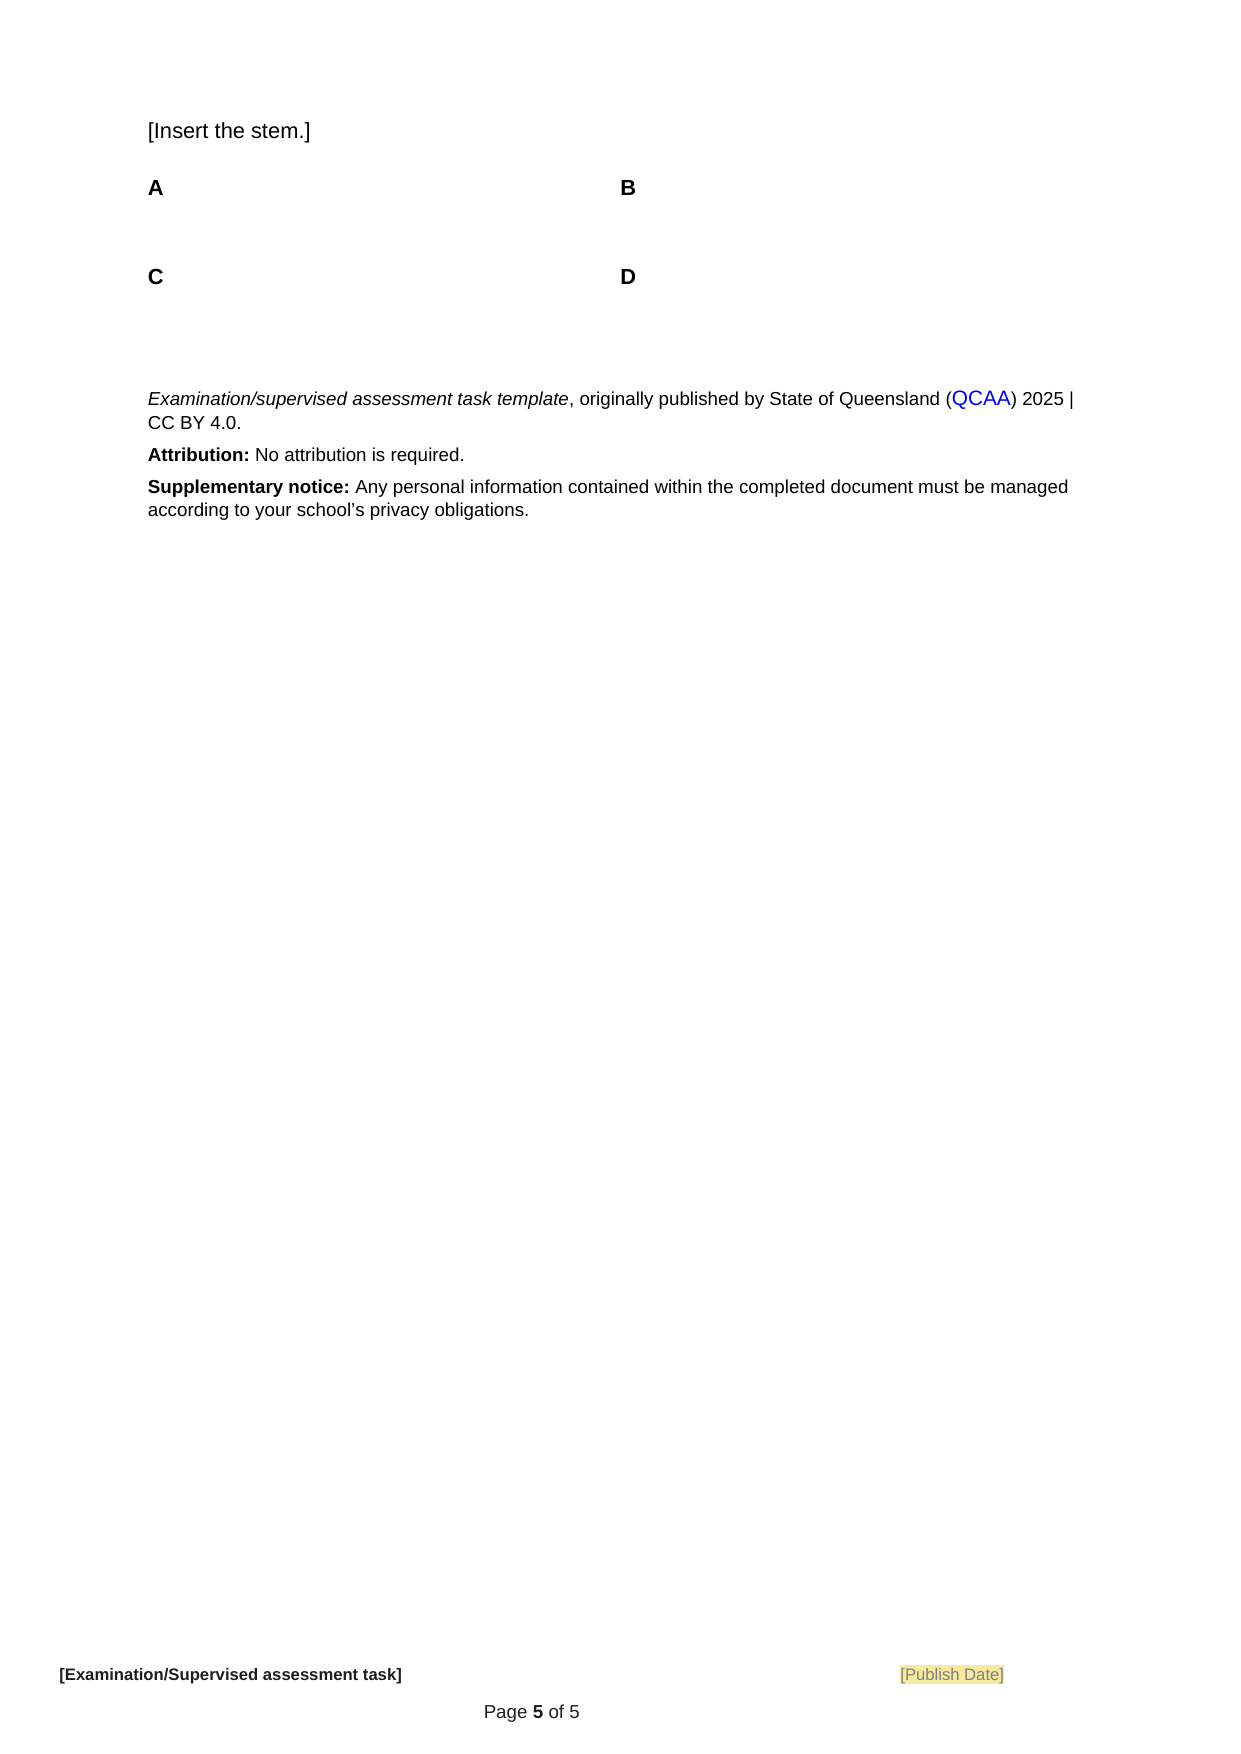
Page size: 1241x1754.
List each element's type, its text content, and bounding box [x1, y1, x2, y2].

text Supplementary notice: Any personal information contained within the completed document must be managed according to your school’s privacy obligations. [148, 475, 1092, 521]
table_cell [620, 247, 1092, 335]
table_cell [148, 247, 620, 335]
text Examination/supervised assessment task template, originally published by State of Queensland (QCAA) 2025 | CC BY 4.0. [148, 385, 1092, 433]
table_header [620, 158, 1092, 247]
table_header [148, 158, 620, 247]
text Attribution: No attribution is required. [148, 443, 1092, 465]
